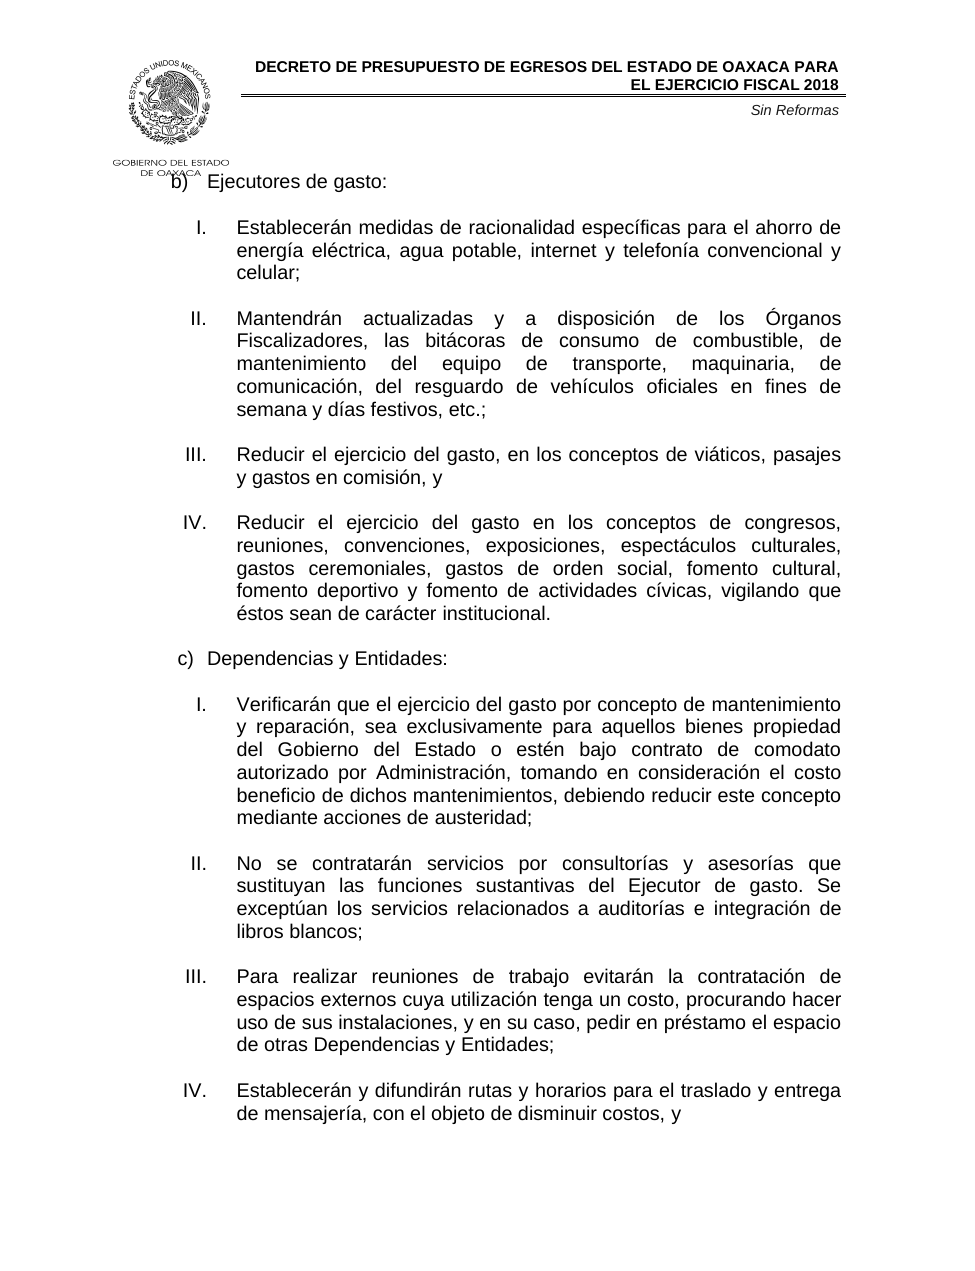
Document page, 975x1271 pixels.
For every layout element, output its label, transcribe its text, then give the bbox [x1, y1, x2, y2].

list Verificarán que el ejercicio del gasto por concepto de mantenimiento y reparación, sea exclusivamente para aquellos bienes propiedad del Gobierno del Estado o estén bajo contrato de comodato autorizado por Administración, tomando en consideración el costo beneficio de dichos mantenimientos, debiendo reducir este concepto mediante acciones de austeridad; [207, 693, 842, 829]
list Establecerán medidas de racionalidad específicas para el ahorro de energía eléctrica, agua potable, internet y telefonía convencional y celular; [207, 216, 842, 284]
list Dependencias y Entidades: [177, 647, 842, 670]
list Reducir el ejercicio del gasto, en los conceptos de viáticos, pasajes y gastos en comisión, y [207, 443, 842, 488]
list Mantendrán actualizadas y a disposición de los Órganos Fiscalizadores, las bitácoras de consumo de combustible, de mantenimiento del equipo de transporte, maquinaria, de comunicación, del resguardo de vehículos oficiales en fines de semana y días festivos, etc.; [207, 307, 842, 420]
list Establecerán y difundirán rutas y horarios para el traslado y entrega de mensajería, con el objeto de disminuir costos, y [207, 1079, 842, 1124]
list Reducir el ejercicio del gasto en los conceptos de congresos, reuniones, convenciones, exposiciones, espectáculos culturales, gastos ceremoniales, gastos de orden social, fomento cultural, fomento deportivo y fomento de actividades cívicas, vigilando que éstos sean de carácter institucional. [207, 511, 842, 624]
list No se contratarán servicios por consultorías y asesorías que sustituyan las funciones sustantivas del Ejecutor de gasto. Se exceptúan los servicios relacionados a auditorías e integración de libros blancos; [207, 852, 842, 942]
picture [110, 57, 232, 179]
list Ejecutores de gasto: [171, 170, 842, 193]
list Para realizar reuniones de trabajo evitarán la contratación de espacios externos cuya utilización tenga un costo, procurando hacer uso de sus instalaciones, y en su caso, pedir en préstamo el espacio de otras Dependencias y Entidades; [207, 965, 842, 1056]
